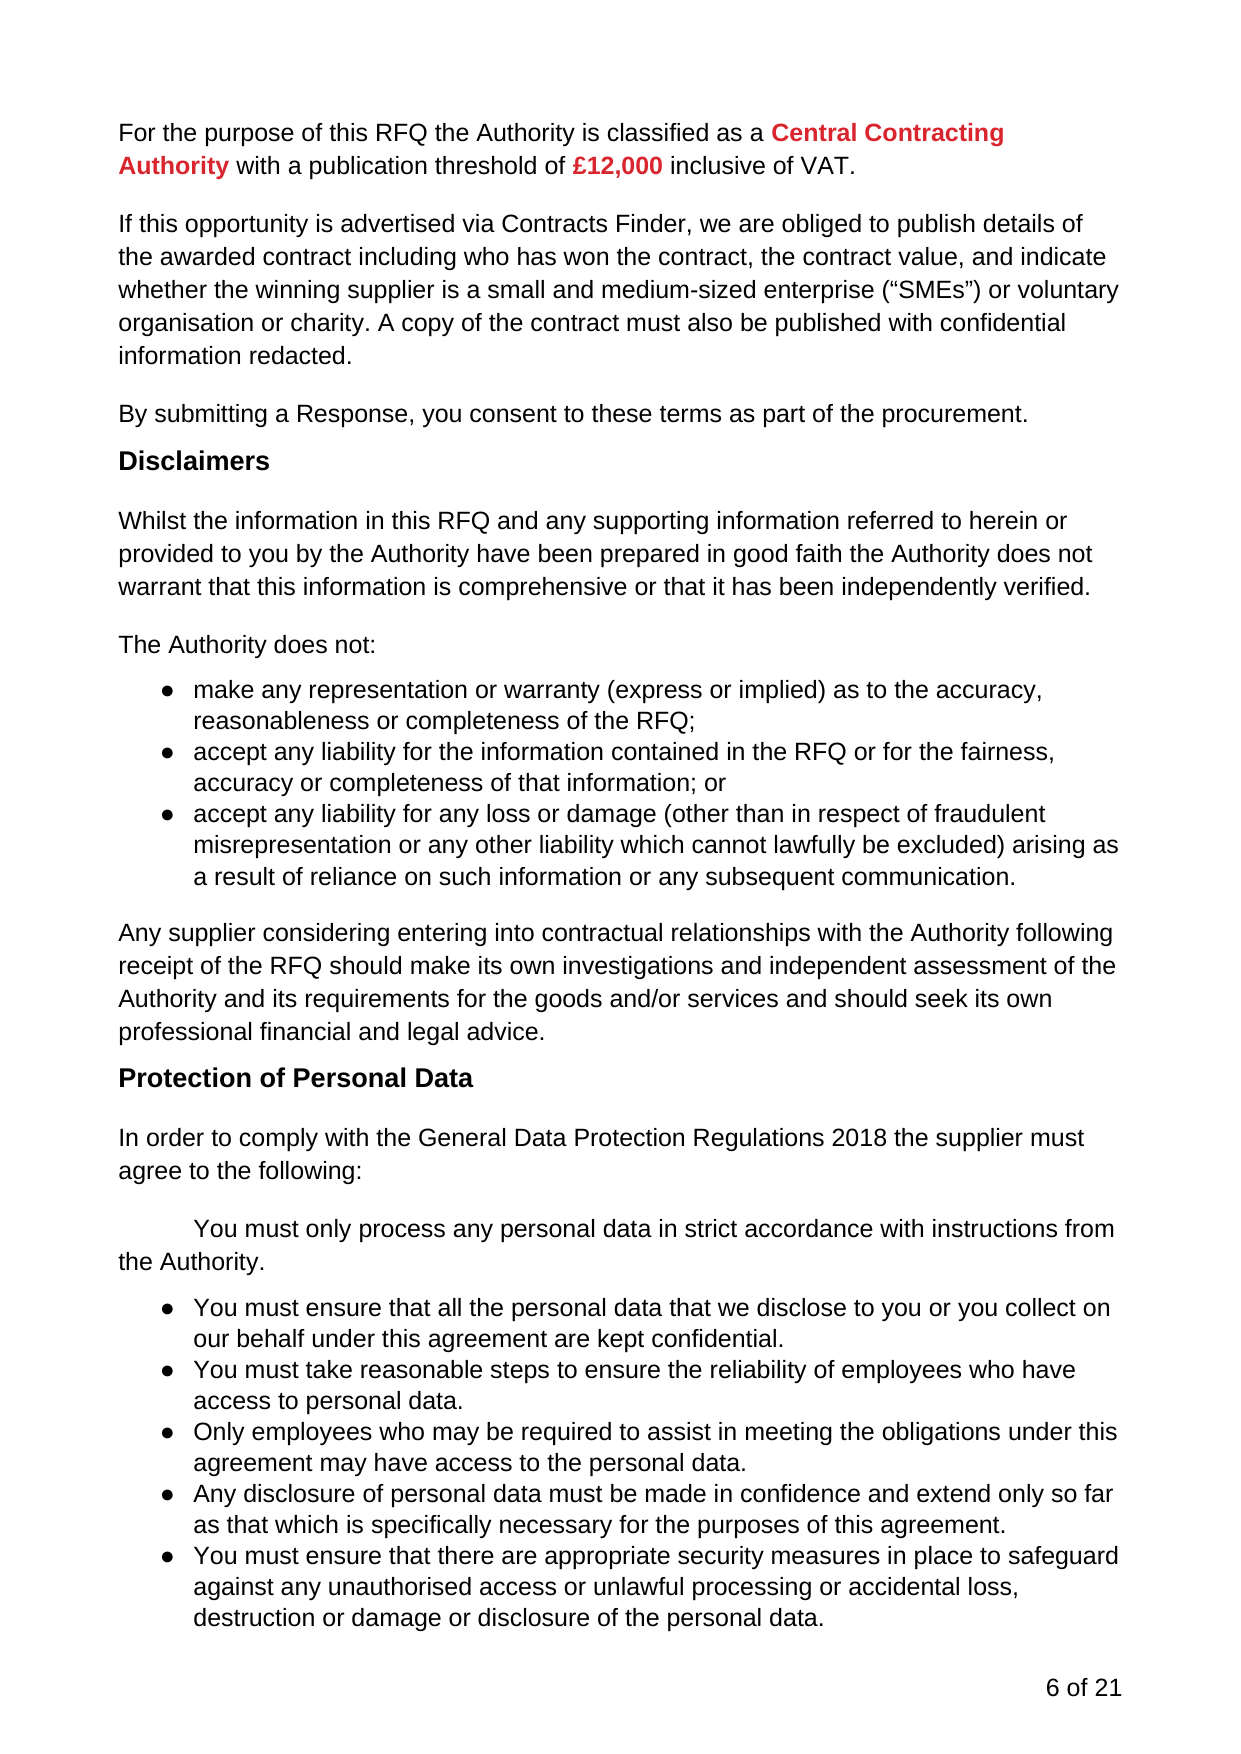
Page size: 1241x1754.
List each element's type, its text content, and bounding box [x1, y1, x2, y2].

text For the purpose of this RFQ the Authority is classified as a Central Contracting Authority with a publication threshold of £12,000 inclusive of VAT. [118, 118, 1122, 180]
text Any supplier considering entering into contractual relationships with the Authority following receipt of the RFQ should make its own investigations and independent assessment of the Authority and its requirements for the goods and/or services and should seek its own professional financial and legal advice. [118, 918, 1122, 1045]
text accept any liability for any loss or damage (other than in respect of fraudulent misrepresentation or any other liability which cannot lawfully be excluded) arising as a result of reliance on such information or any subsequent communication. [159, 799, 1122, 890]
text Only employees who may be required to assist in meeting the obligations under this agreement may have access to the personal data. [159, 1417, 1122, 1477]
text You must ensure that all the personal data that we disclose to you or you collect on our behalf under this agreement are kept confidential. [159, 1293, 1122, 1352]
text You must take reasonable steps to ensure the reliability of employees who have access to personal data. [159, 1355, 1122, 1414]
text You must only process any personal data in strict accordance with instructions from the Authority. [118, 1214, 1122, 1276]
text Whilst the information in this RFQ and any supporting information referred to herein or provided to you by the Authority have been prepared in good faith the Authority does not warrant that this information is comprehensive or that it has been independently verified. [118, 506, 1122, 601]
text If this opportunity is advertised via Contracts Finder, we are obliged to publish details of the awarded contract including who has won the contract, the contract value, and indicate whether the winning supplier is a small and medium-sized enterprise (“SMEs”) or voluntary organisation or charity. A copy of the contract must also be published with confidential information redacted. [118, 209, 1122, 370]
text The Authority does not: [118, 630, 1122, 658]
subtitle Disclaimers [118, 445, 1122, 476]
text By submitting a Response, you consent to these terms as part of the procurement. [118, 399, 1122, 428]
subtitle Protection of Personal Data [118, 1062, 1122, 1093]
text In order to comply with the General Data Protection Regulations 2018 the supplier must agree to the following: [118, 1123, 1122, 1185]
text accept any liability for the information contained in the RFQ or for the fairness, accuracy or completeness of that information; or [159, 737, 1122, 797]
text make any representation or warranty (express or implied) as to the accuracy, reasonableness or completeness of the RFQ; [159, 675, 1122, 735]
text Any disclosure of personal data must be made in confidence and extend only so far as that which is specifically necessary for the purposes of this agreement. [159, 1479, 1122, 1539]
text You must ensure that there are appropriate security measures in place to safeguard against any unauthorised access or unlawful processing or accidental loss, destruction or damage or disclosure of the personal data. [159, 1541, 1122, 1632]
